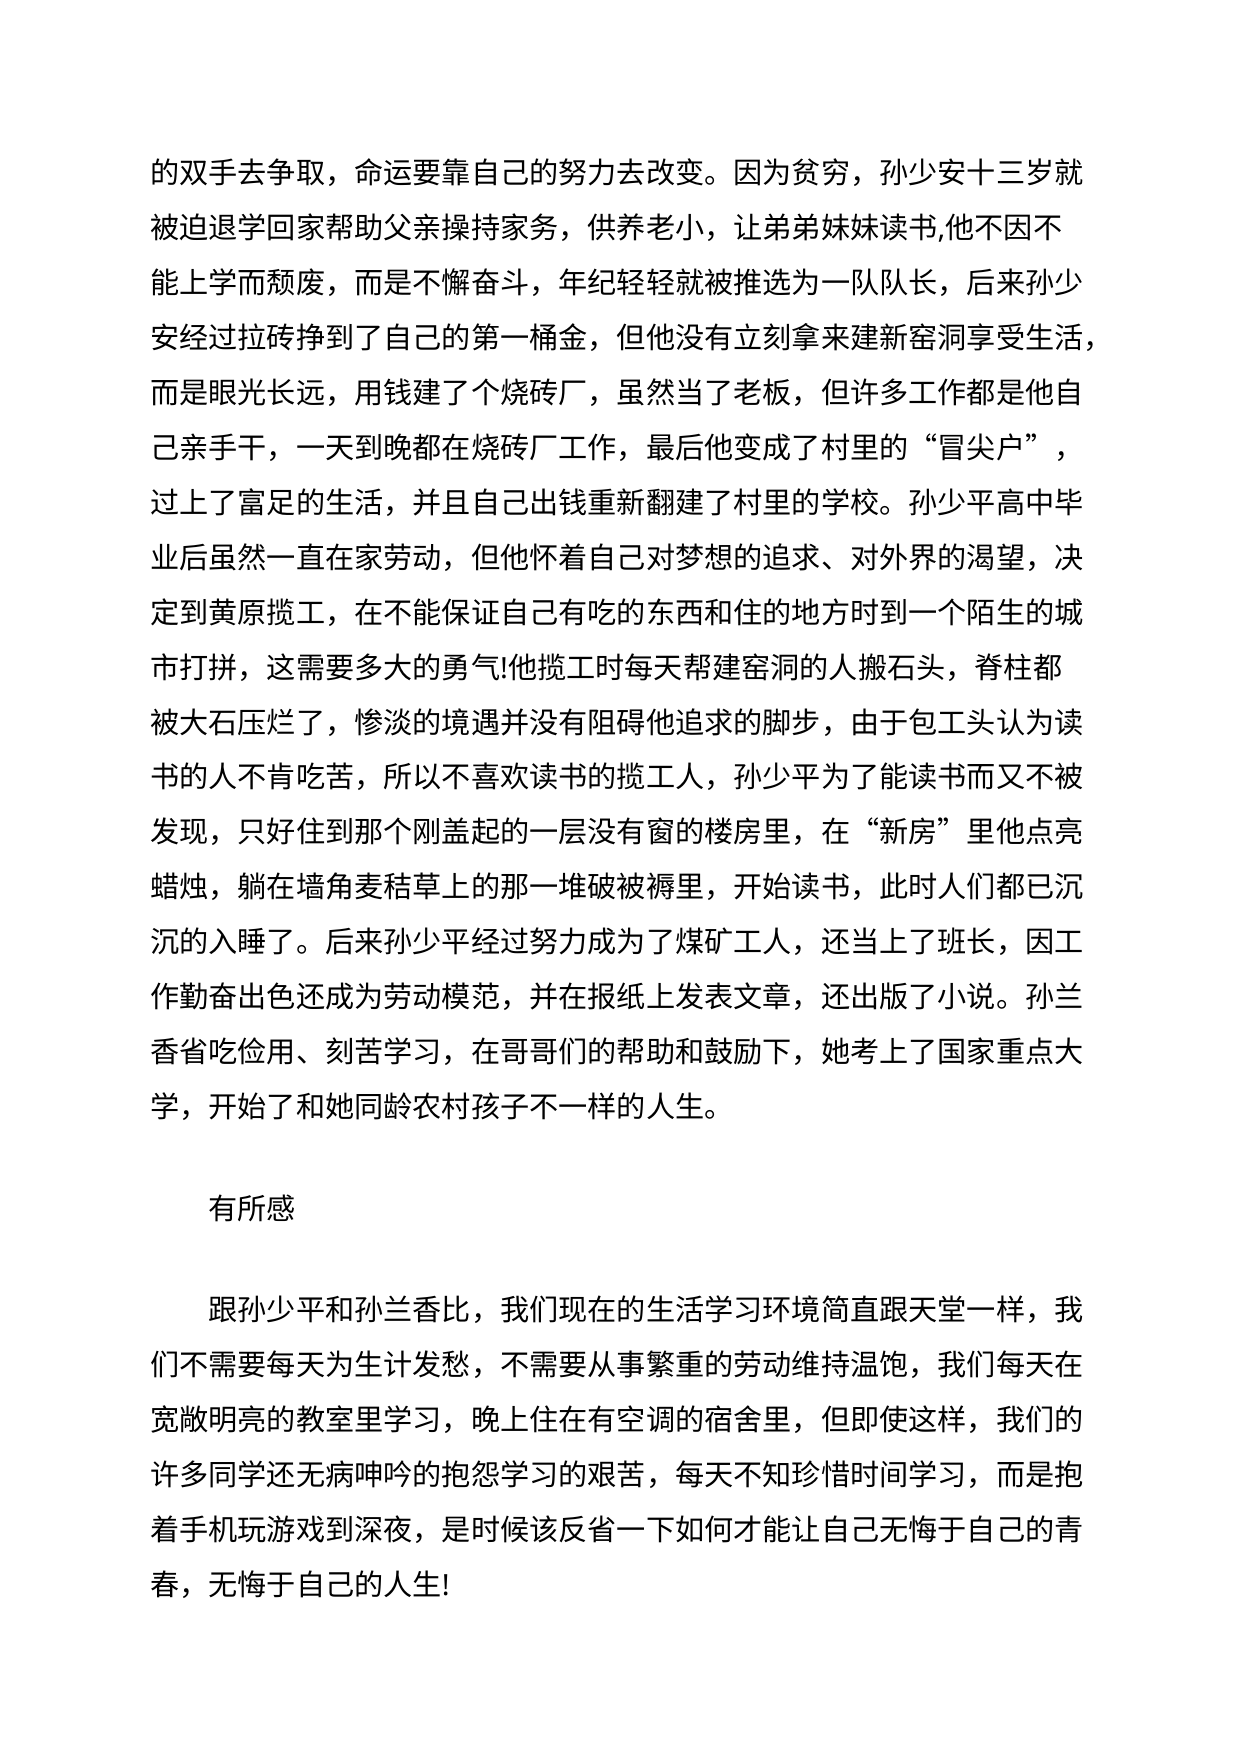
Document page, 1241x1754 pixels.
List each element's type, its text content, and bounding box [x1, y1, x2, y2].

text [150, 150, 1090, 1126]
text 有所感 [150, 1185, 1090, 1227]
text 跟孙少平和孙兰香比，我们现在的生活学习环境简直跟天堂一样，我们不需要每天为生计发愁，不需要从事繁重的劳动维持温饱，我们每天在宽敞明亮的教室里学习，晚上住在有空调的宿舍里，但即使这样，我们的许多同学还无病呻吟的抱怨学习的艰苦，每天不知珍惜时间学习，而是抱着手机玩游戏到深夜，是时候该反省一下如何才能让自己无悔于自己的青春，无悔于自己的人生! [150, 1287, 1090, 1604]
